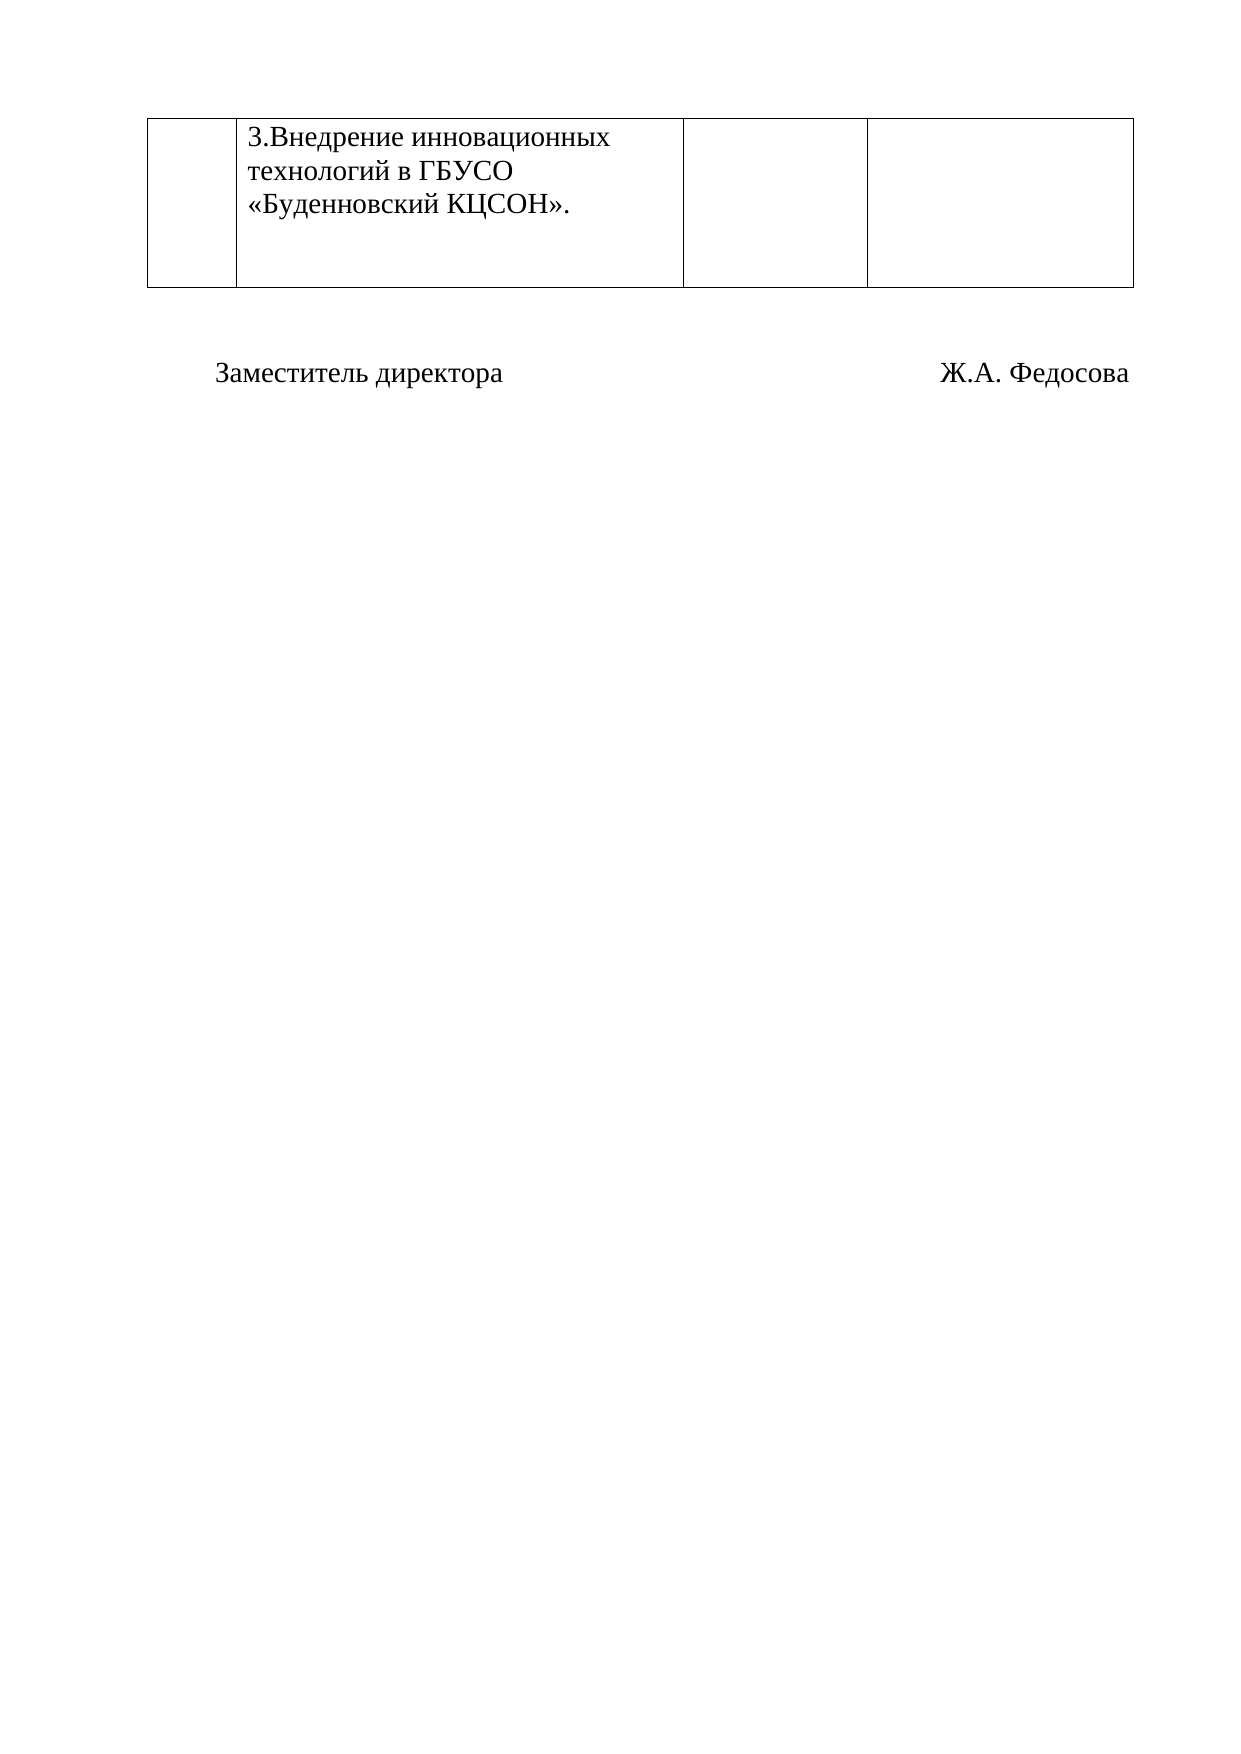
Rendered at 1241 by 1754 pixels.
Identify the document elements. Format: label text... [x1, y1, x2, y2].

text Заместитель директора Ж.А. Федосова [177, 355, 1167, 388]
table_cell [237, 119, 683, 287]
table_cell 11 [148, 119, 236, 287]
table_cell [684, 119, 867, 287]
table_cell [868, 119, 1133, 287]
